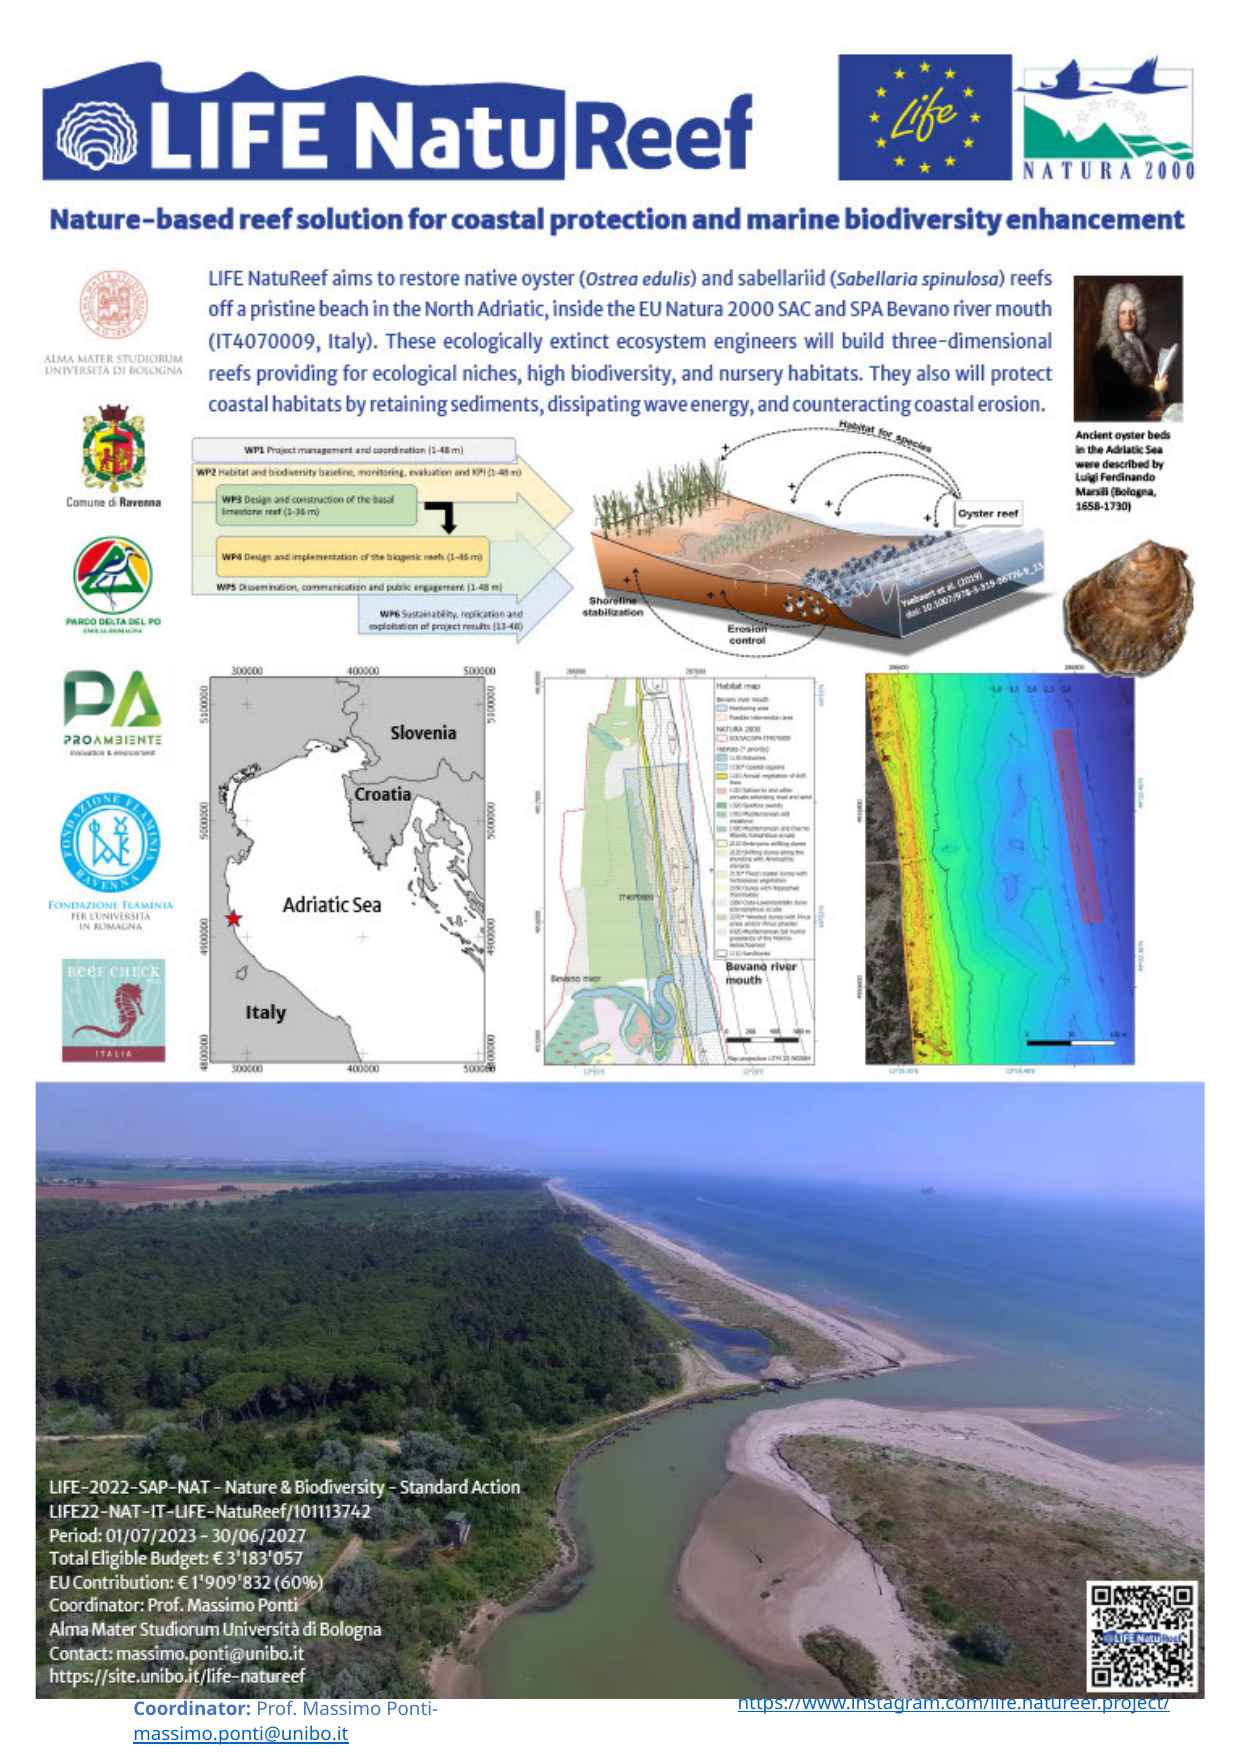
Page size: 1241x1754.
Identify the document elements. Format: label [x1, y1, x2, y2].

picture [35, 45, 1205, 1699]
